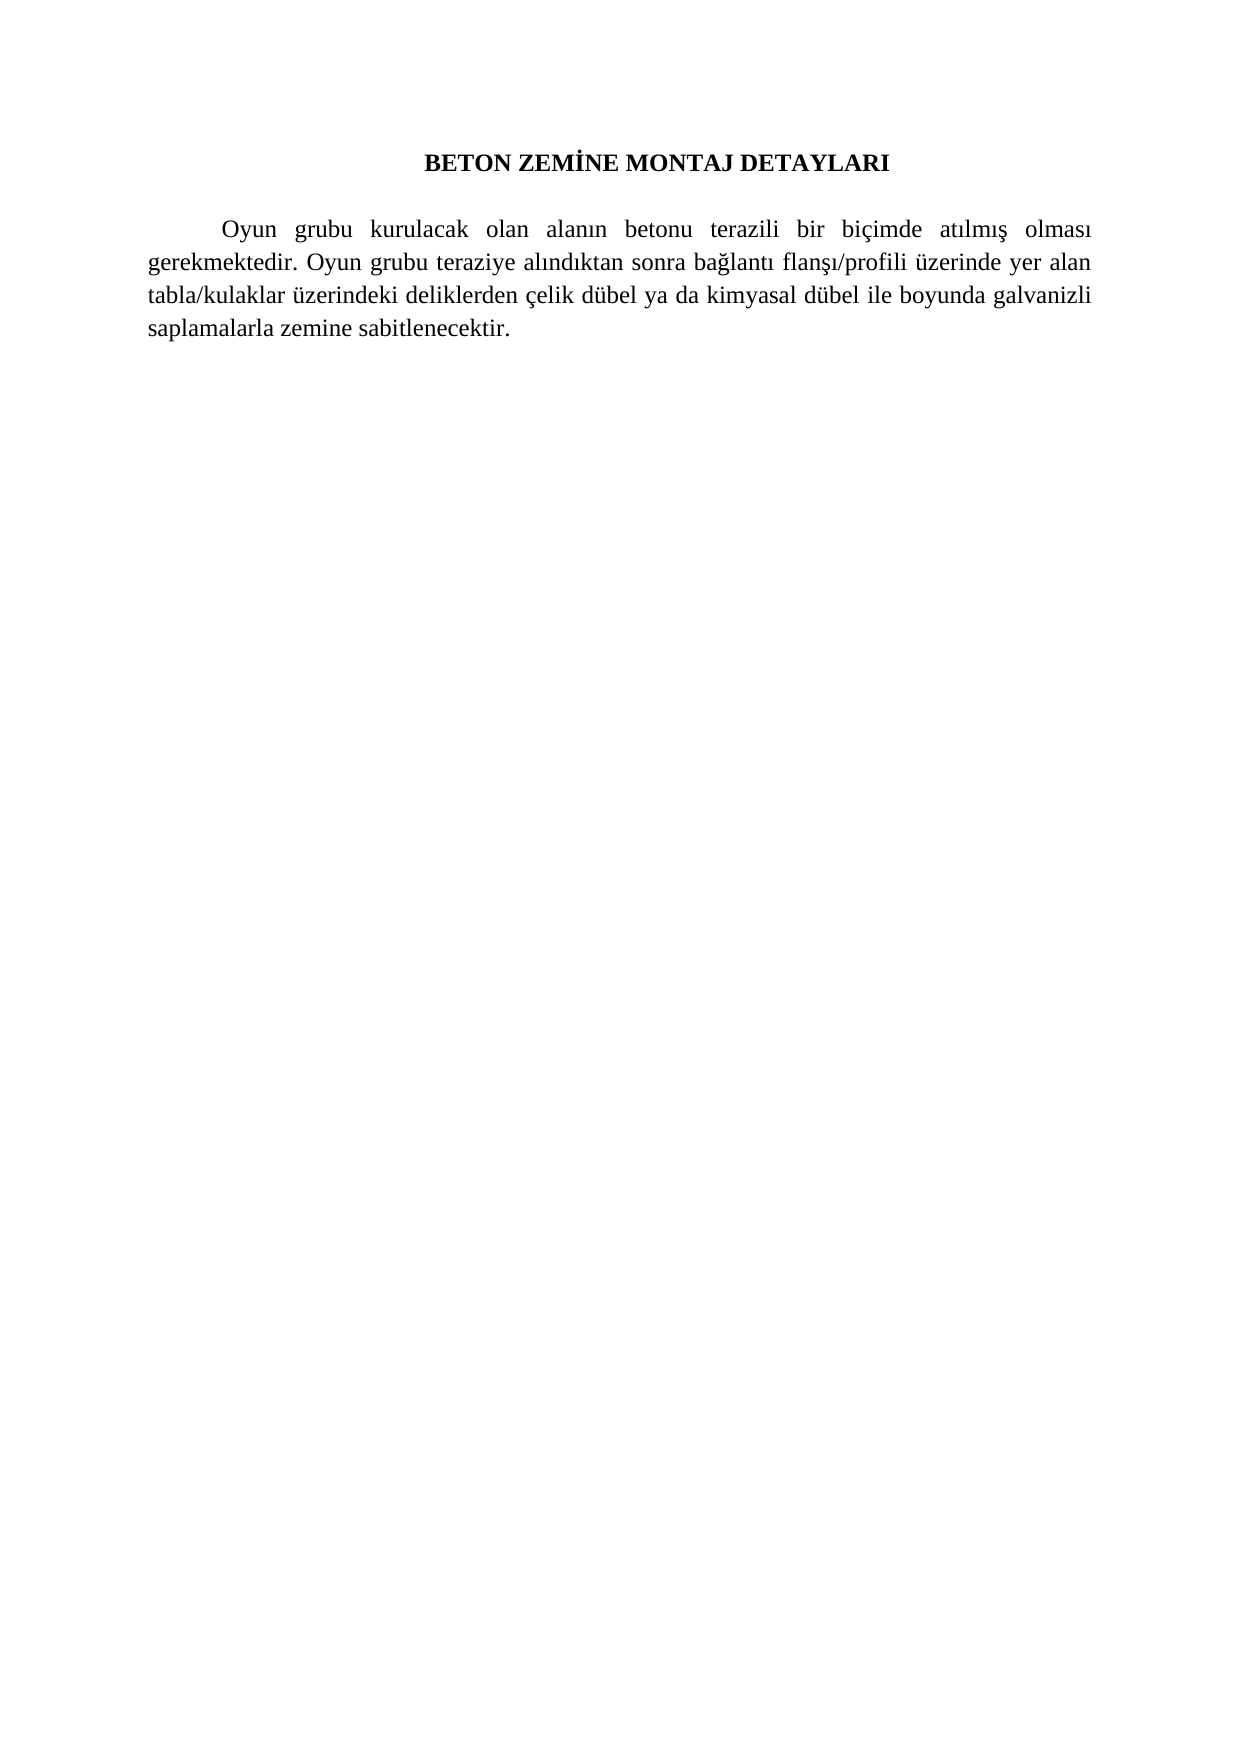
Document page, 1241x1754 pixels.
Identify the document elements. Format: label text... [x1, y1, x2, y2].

text BETON ZEMİNE MONTAJ DETAYLARI [148, 148, 1092, 176]
text Oyun grubu kurulacak olan alanın betonu terazili bir biçimde atılmış olması gerekmektedir. Oyun grubu teraziye alındıktan sonra bağlantı flanşı/profili üzerinde yer alan tabla/kulaklar üzerindeki deliklerden çelik dübel ya da kimyasal dübel ile boyunda galvanizli saplamalarla zemine sabitlenecektir. [148, 214, 1092, 342]
